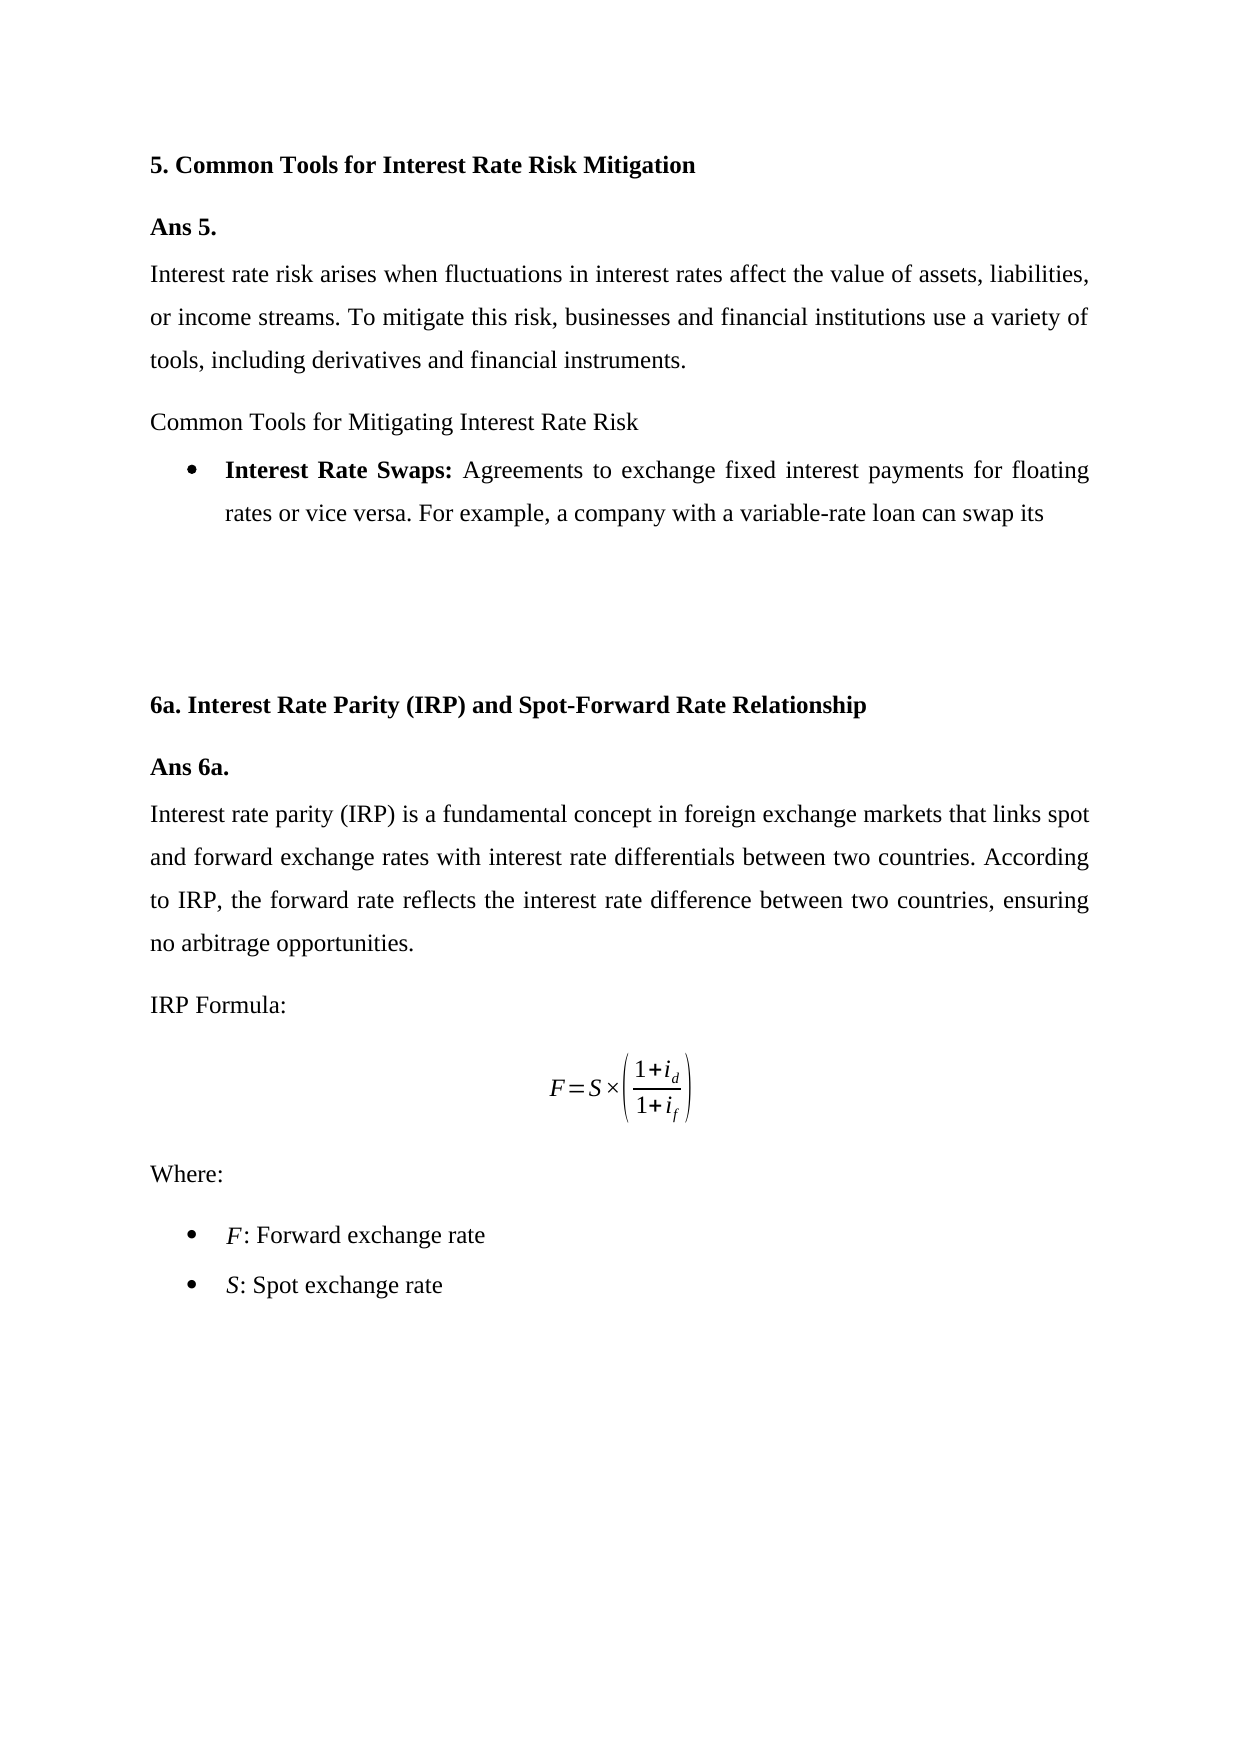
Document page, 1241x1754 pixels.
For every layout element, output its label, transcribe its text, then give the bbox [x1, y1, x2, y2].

list Interest Rate Swaps: Agreements to exchange fixed interest payments for floating rates or vice versa. For example, a company with a variable-rate loan can swap its [187, 455, 1090, 527]
text Interest rate parity (IRP) is a fundamental concept in foreign exchange markets that links spot and forward exchange rates with interest rate differentials between two countries. According to IRP, the forward rate reflects the interest rate difference between two countries, ensuring no arbitrage opportunities. [150, 799, 1090, 957]
text Ans 6a. [150, 752, 1090, 780]
list : Forward exchange rate [187, 1221, 1090, 1252]
subtitle IRP Formula: [150, 990, 1090, 1019]
list : Spot exchange rate [187, 1270, 1090, 1301]
subtitle Common Tools for Mitigating Interest Rate Risk [150, 407, 1090, 436]
text Ans 5. [150, 212, 1090, 241]
subtitle 5. Common Tools for Interest Rate Risk Mitigation [150, 150, 1090, 179]
text Where: [150, 1159, 1090, 1187]
subtitle 6a. Interest Rate Parity (IRP) and Spot-Forward Rate Relationship [150, 690, 1090, 718]
text Interest rate risk arises when fluctuations in interest rates affect the value of assets, liabilities, or income streams. To mitigate this risk, businesses and financial institutions use a variety of tools, including derivatives and financial instruments. [150, 259, 1090, 374]
